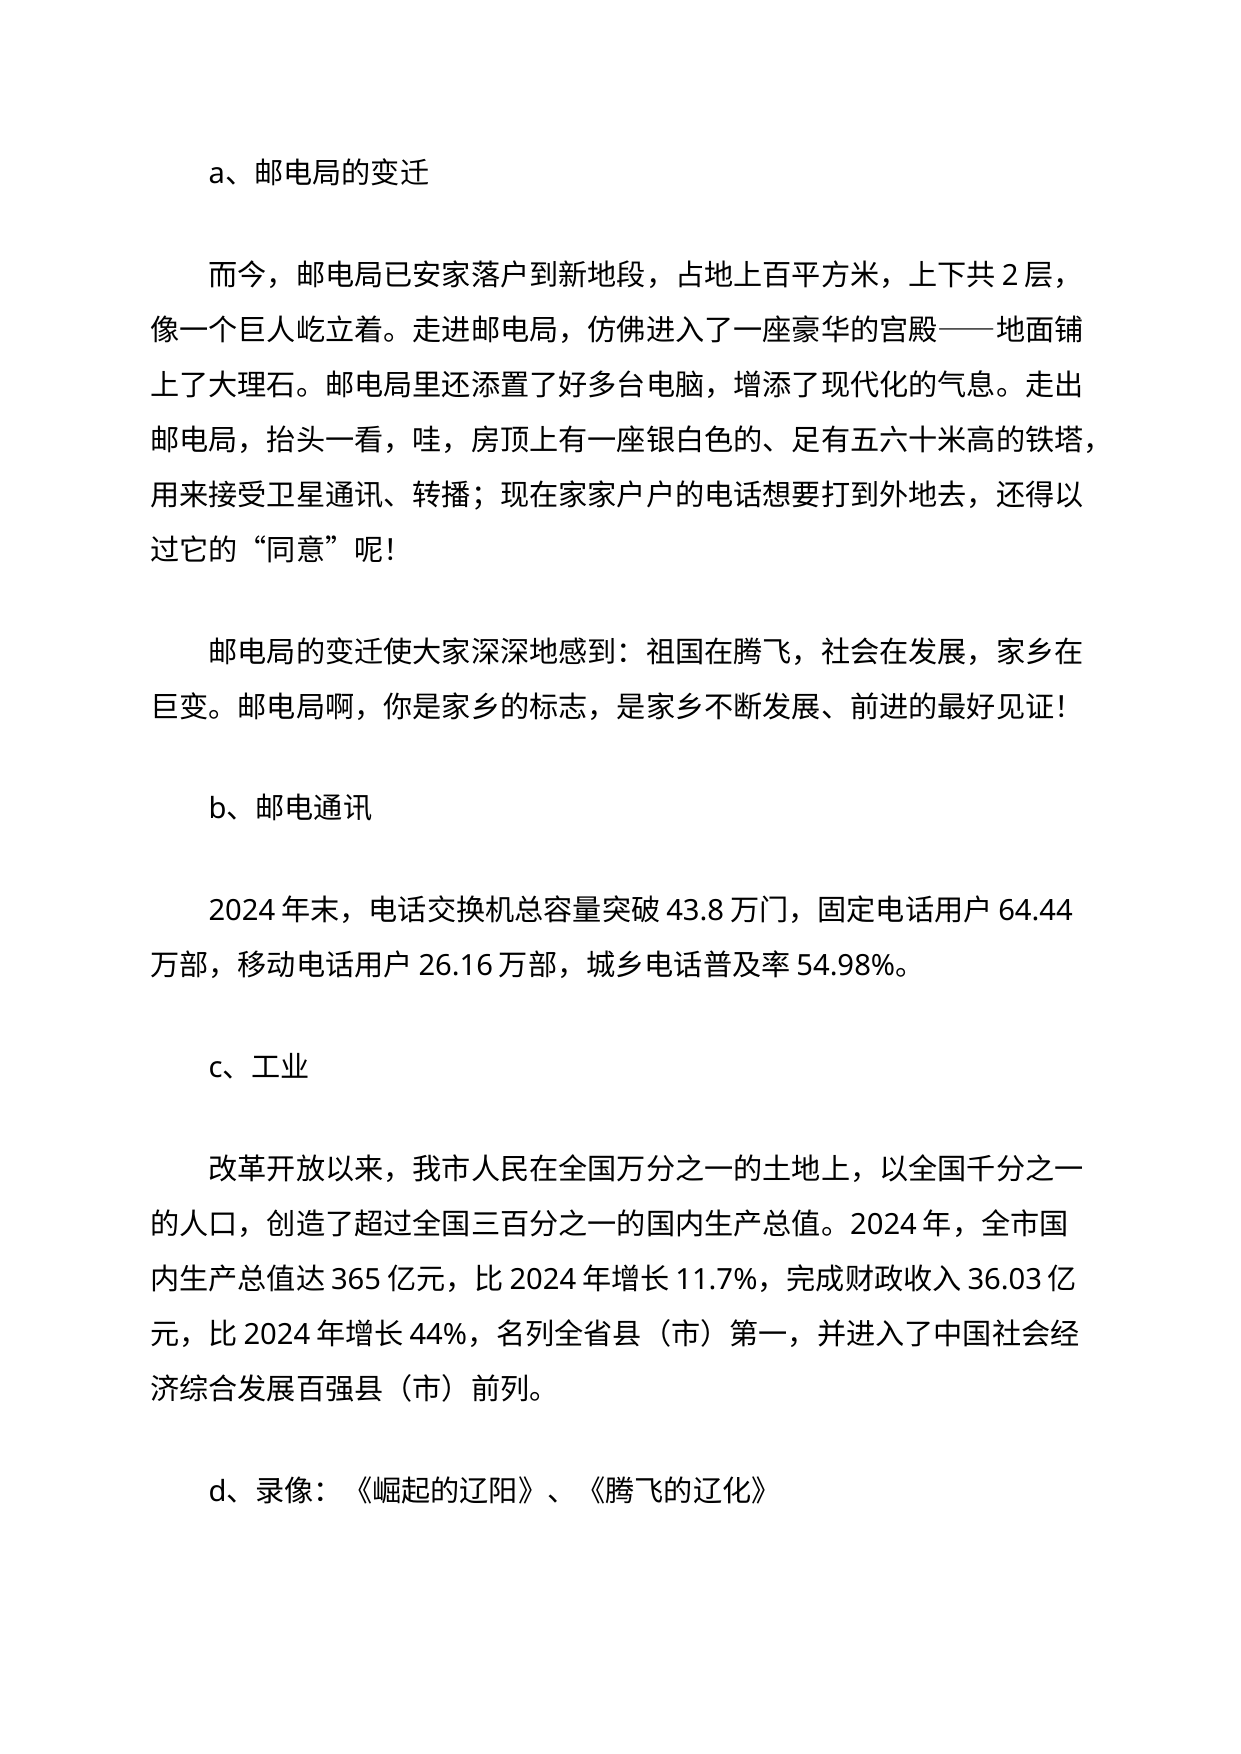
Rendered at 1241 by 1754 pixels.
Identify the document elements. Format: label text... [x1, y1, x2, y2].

text a、邮电局的变迁 [150, 150, 1090, 192]
text b、邮电通讯 [150, 785, 1090, 827]
text 邮电局的变迁使大家深深地感到：祖国在腾飞，社会在发展，家乡在巨变。邮电局啊，你是家乡的标志，是家乡不断发展、前进的最好见证！ [150, 628, 1090, 726]
text c、工业 [150, 1044, 1090, 1086]
text d、录像：《崛起的辽阳》、《腾飞的辽化》 [150, 1468, 1090, 1510]
text 而今，邮电局已安家落户到新地段，占地上百平方米，上下共2层，像一个巨人屹立着。走进邮电局，仿佛进入了一座豪华的宫殿——地面铺上了大理石。邮电局里还添置了好多台电脑，增添了现代化的气息。走出邮电局，抬头一看，哇，房顶上有一座银白色的、足有五六十米高的铁塔，用来接受卫星通讯、转播；现在家家户户的电话想要打到外地去，还得以过它的“同意”呢！ [150, 252, 1090, 569]
text 2024年末，电话交换机总容量突破43.8万门，固定电话用户64.44万部，移动电话用户26.16万部，城乡电话普及率54.98%。 [150, 887, 1090, 984]
text 改革开放以来，我市人民在全国万分之一的土地上，以全国千分之一的人口，创造了超过全国三百分之一的国内生产总值。2024年，全市国内生产总值达365亿元，比2024年增长11.7%，完成财政收入36.03亿元，比2024年增长44%，名列全省县（市）第一，并进入了中国社会经济综合发展百强县（市）前列。 [150, 1146, 1090, 1408]
